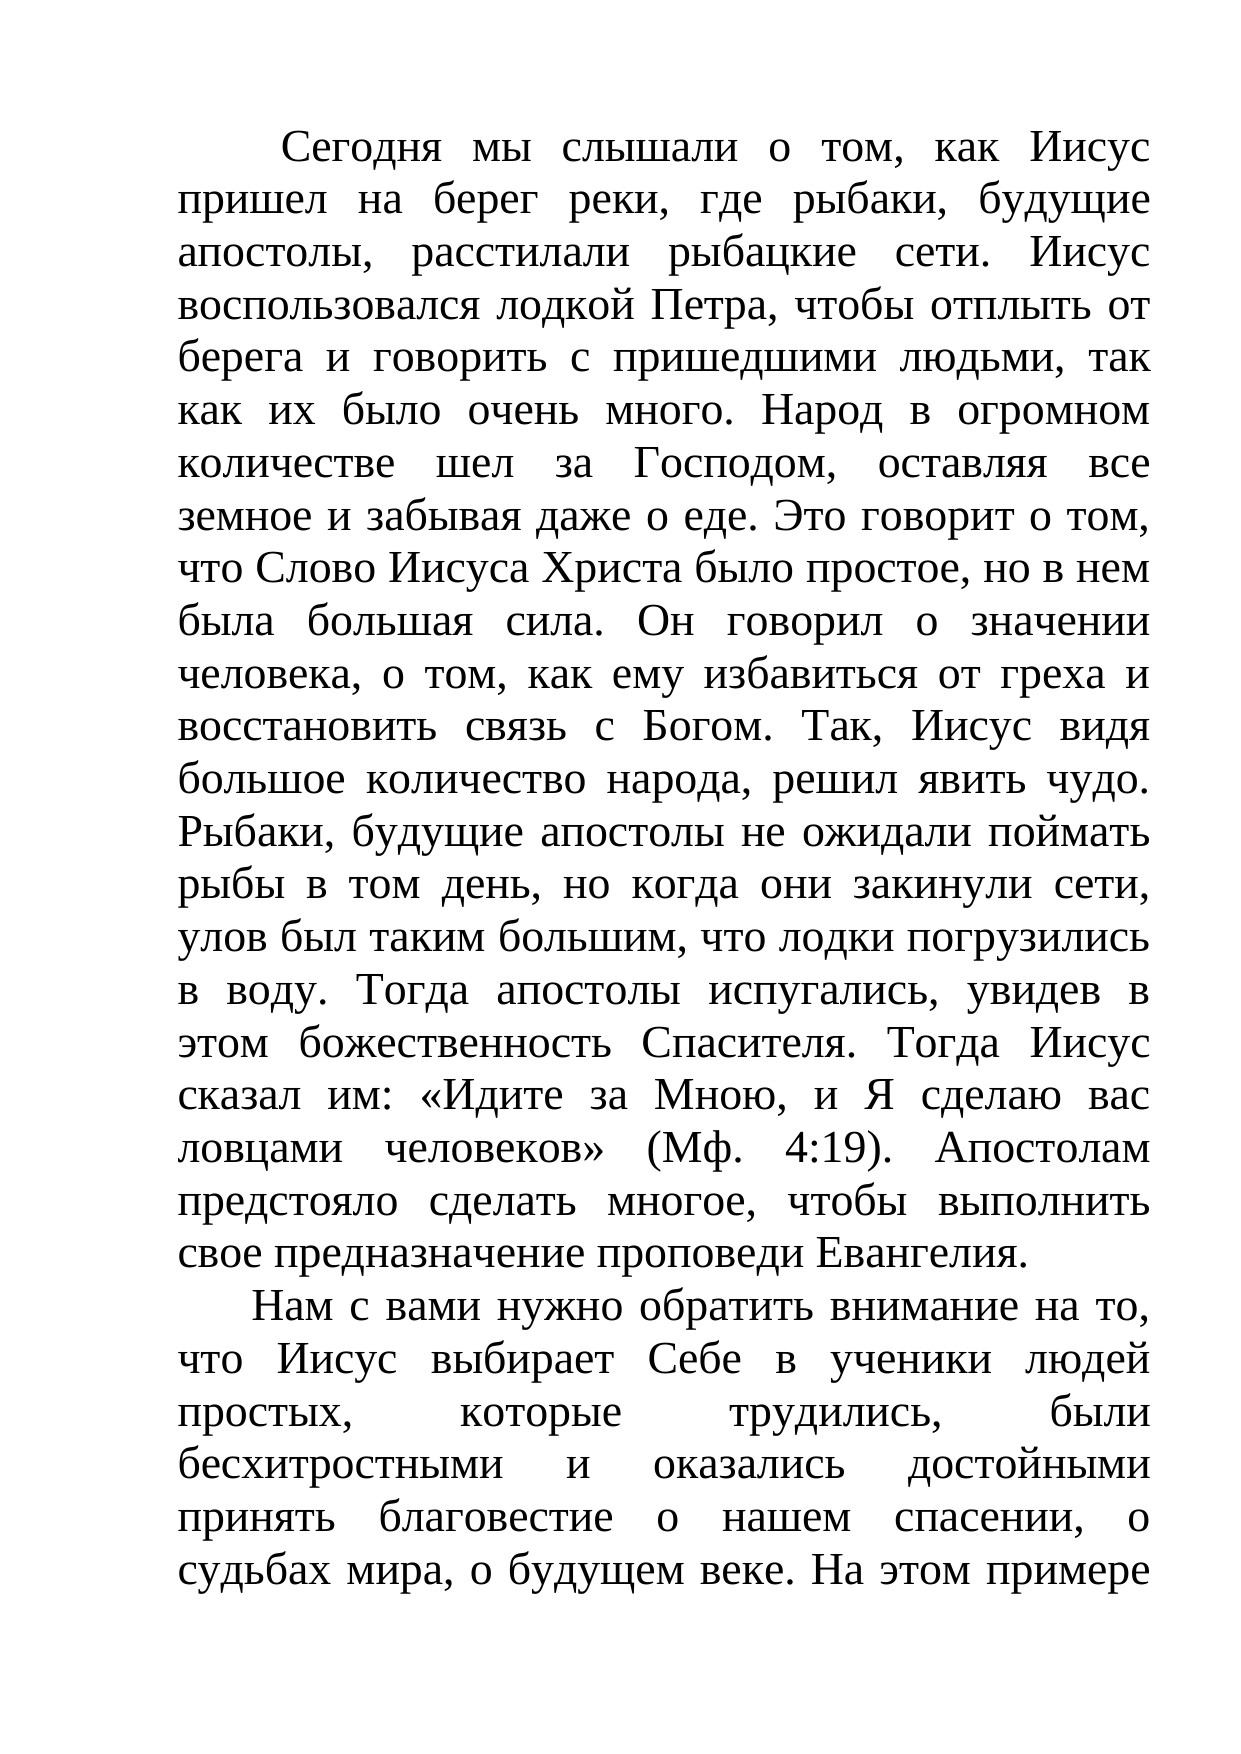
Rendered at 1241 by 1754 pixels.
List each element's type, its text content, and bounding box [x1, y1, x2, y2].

text Сегодня мы слышали о том, как Иисус пришел на берег реки, где рыбаки, будущие апостолы, расстилали рыбацкие сети. Иисус воспользовался лодкой Петра, чтобы отплыть от берега и говорить с пришедшими людьми, так как их было очень много. Народ в огромном количестве шел за Господом, оставляя все земное и забывая даже о еде. Это говорит о том, что Слово Иисуса Христа было простое, но в нем была большая сила. Он говорил о значении человека, о том, как ему избавиться от греха и восстановить связь с Богом. Так, Иисус видя большое количество народа, решил явить чудо. Рыбаки, будущие апостолы не ожидали поймать рыбы в том день, но когда они закинули сети, улов был таким большим, что лодки погрузились в воду. Тогда апостолы испугались, увидев в этом божественность Спасителя. Тогда Иисус сказал им: «Идите за Мною, и Я сделаю вас ловцами человеков» (Мф. 4:19). Апостолам предстояло сделать многое, чтобы выполнить свое предназначение проповеди Евангелия. [177, 118, 1152, 1278]
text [177, 1278, 1152, 1594]
